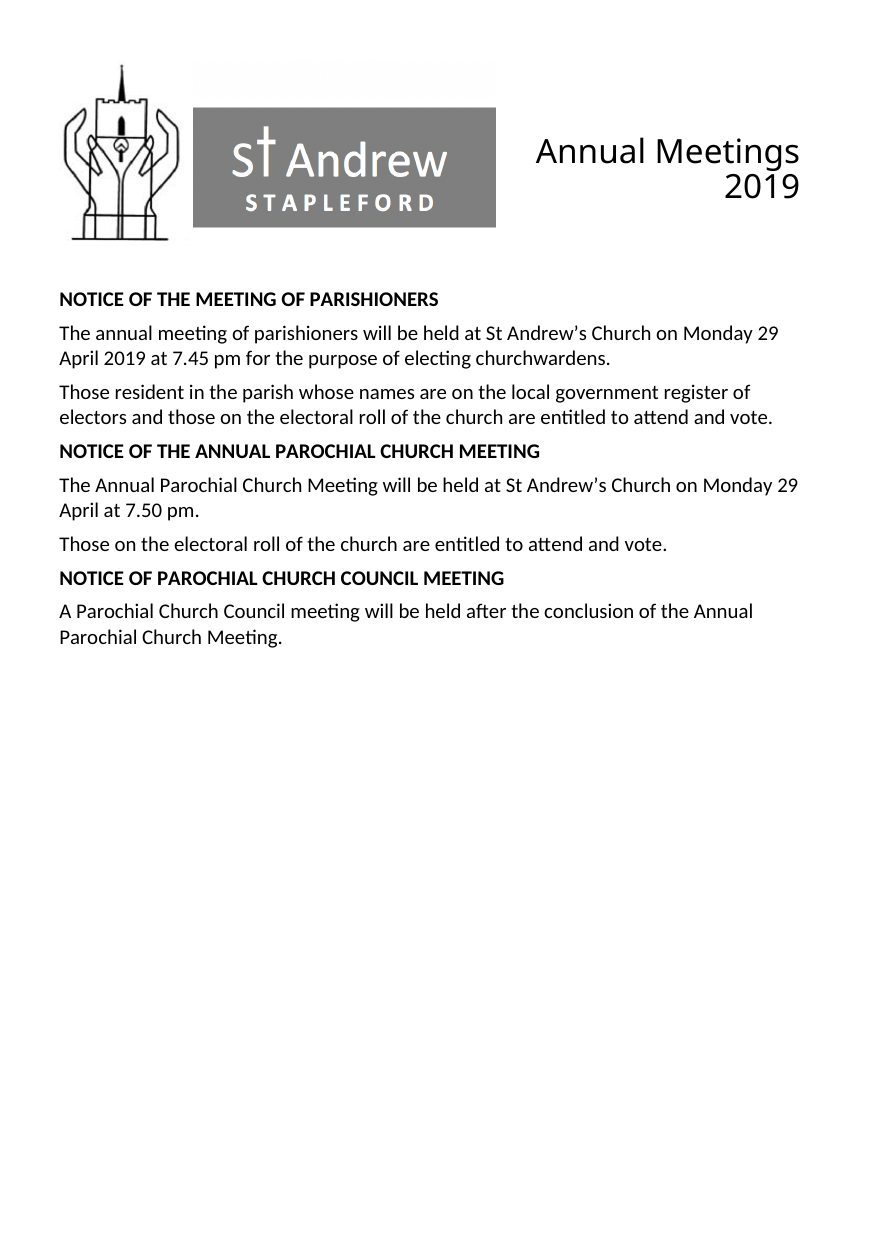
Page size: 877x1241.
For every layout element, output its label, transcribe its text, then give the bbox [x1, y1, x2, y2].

text Those resident in the parish whose names are on the local government register of electors and those on the electoral roll of the church are entitled to attend and vote. [59, 379, 818, 430]
text NOTICE OF THE MEETING OF PARISHIONERS [59, 286, 818, 312]
text Those on the electoral roll of the church are entitled to attend and vote. [59, 531, 818, 557]
text NOTICE OF PAROCHIAL CHURCH COUNCIL MEETING [59, 565, 818, 590]
text NOTICE OF THE ANNUAL PAROCHIAL CHURCH MEETING [59, 438, 818, 464]
text A Parochial Church Council meeting will be held after the conclusion of the Annual Parochial Church Meeting. [59, 599, 818, 649]
picture [58, 59, 496, 246]
text The annual meeting of parishioners will be held at St Andrew’s Church on Monday 29 April 2019 at 7.45 pm for the purpose of electing churchwardens. [59, 320, 818, 371]
text The Annual Parochial Church Meeting will be held at St Andrew’s Church on Monday 29 April at 7.50 pm. [59, 472, 818, 523]
